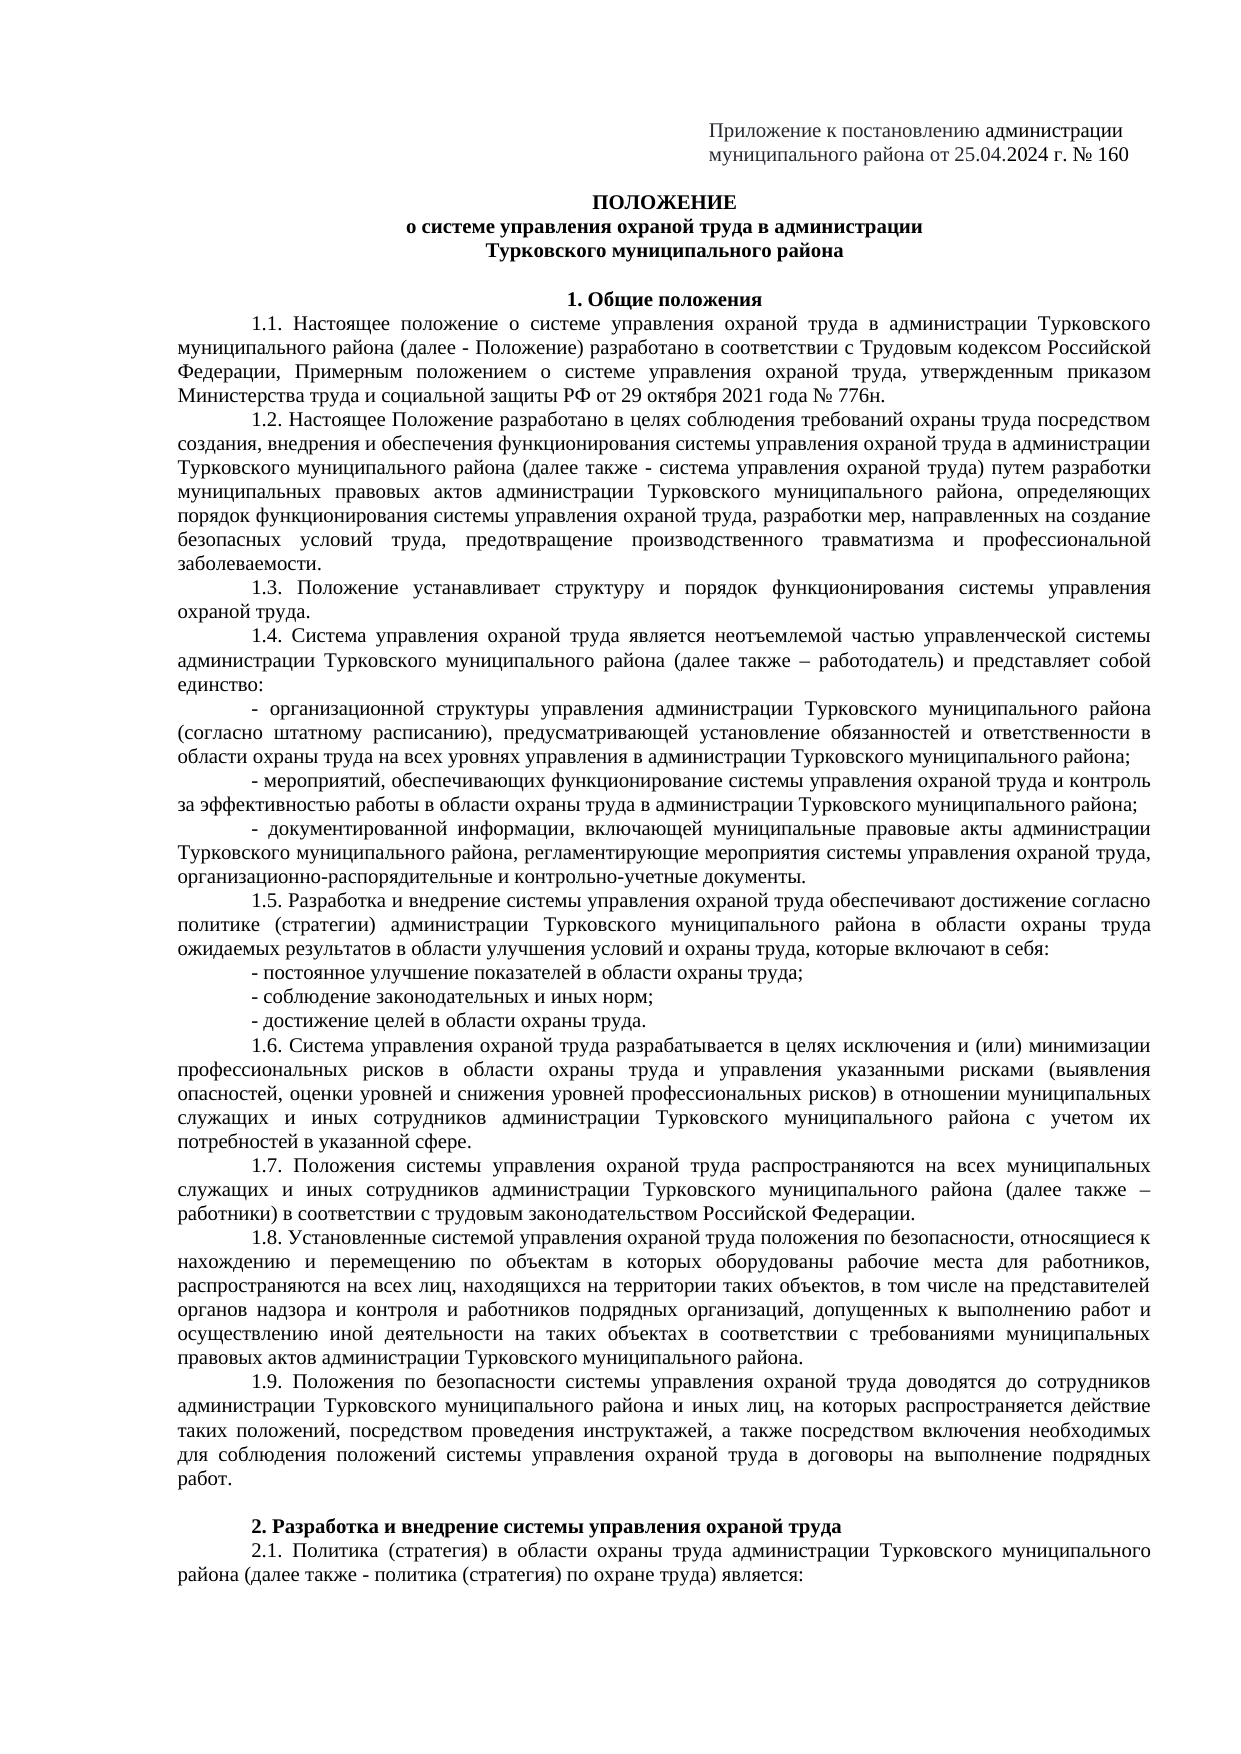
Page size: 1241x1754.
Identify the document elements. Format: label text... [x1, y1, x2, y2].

text 1.1. Настоящее положение о системе управления охраной труда в администрации Турковского муниципального района (далее - Положение) разработано в соответствии с Трудовым кодексом Российской Федерации, Примерным положением о системе управления охраной труда, утвержденным приказом Министерства труда и социальной защиты РФ от 29 октября 2021 года № 776н. [177, 311, 1152, 407]
text 2.1. Политика (стратегия) в области охраны труда администрации Турковского муниципального района (далее также - политика (стратегия) по охране труда) является: [177, 1538, 1152, 1586]
text - соблюдение законодательных и иных норм; [177, 984, 1152, 1008]
text - постоянное улучшение показателей в области охраны труда; [177, 960, 1152, 984]
text 2. Разработка и внедрение системы управления охраной труда [177, 1514, 1152, 1538]
text 1.7. Положения системы управления охраной труда распространяются на всех муниципальных служащих и иных сотрудников администрации Турковского муниципального района (далее также – работники) в соответствии с трудовым законодательством Российской Федерации. [177, 1153, 1152, 1225]
text ПОЛОЖЕНИЕ [177, 190, 1152, 214]
text - мероприятий, обеспечивающих функционирование системы управления охраной труда и контроль за эффективностью работы в области охраны труда в администрации Турковского муниципального района; [177, 768, 1152, 816]
text 1.2. Настоящее Положение разработано в целях соблюдения требований охраны труда посредством создания, внедрения и обеспечения функционирования системы управления охраной труда в администрации Турковского муниципального района (далее также - система управления охраной труда) путем разработки муниципальных правовых актов администрации Турковского муниципального района, определяющих порядок функционирования системы управления охраной труда, разработки мер, направленных на создание безопасных условий труда, предотвращение производственного травматизма и профессиональной заболеваемости. [177, 407, 1152, 575]
text 1. Общие положения [177, 287, 1152, 311]
text - достижение целей в области охраны труда. [177, 1008, 1152, 1032]
text 1.5. Разработка и внедрение системы управления охраной труда обеспечивают достижение согласно политике (стратегии) администрации Турковского муниципального района в области охраны труда ожидаемых результатов в области улучшения условий и охраны труда, которые включают в себя: [177, 888, 1152, 960]
text 1.3. Положение устанавливает структуру и порядок функционирования системы управления охраной труда. [177, 575, 1152, 623]
text 1.4. Система управления охраной труда является неотъемлемой частью управленческой системы администрации Турковского муниципального района (далее также – работодатель) и представляет собой единство: [177, 623, 1152, 696]
text - документированной информации, включающей муниципальные правовые акты администрации Турковского муниципального района, регламентирующие мероприятия системы управления охраной труда, организационно-распорядительные и контрольно-учетные документы. [177, 816, 1152, 888]
text о системе управления охраной труда в администрации [177, 214, 1152, 238]
text 1.9. Положения по безопасности системы управления охраной труда доводятся до сотрудников администрации Турковского муниципального района и иных лиц, на которых распространяется действие таких положений, посредством проведения инструктажей, а также посредством включения необходимых для соблюдения положений системы управления охраной труда в договоры на выполнение подрядных работ. [177, 1369, 1152, 1490]
text - организационной структуры управления администрации Турковского муниципального района (согласно штатному расписанию), предусматривающей установление обязанностей и ответственности в области охраны труда на всех уровнях управления в администрации Турковского муниципального района; [177, 696, 1152, 768]
text 1.6. Система управления охраной труда разрабатывается в целях исключения и (или) минимизации профессиональных рисков в области охраны труда и управления указанными рисками (выявления опасностей, оценки уровней и снижения уровней профессиональных рисков) в отношении муниципальных служащих и иных сотрудников администрации Турковского муниципального района с учетом их потребностей в указанной сфере. [177, 1032, 1152, 1153]
text 1.8. Установленные системой управления охраной труда положения по безопасности, относящиеся к нахождению и перемещению по объектам в которых оборудованы рабочие места для работников, распространяются на всех лиц, находящихся на территории таких объектов, в том числе на представителей органов надзора и контроля и работников подрядных организаций, допущенных к выполнению работ и осуществлению иной деятельности на таких объектах в соответствии с требованиями муниципальных правовых актов администрации Турковского муниципального района. [177, 1225, 1152, 1369]
text Турковского муниципального района [177, 238, 1152, 262]
text Приложение к постановлению администрации муниципального района от 25.04.2024 г. № 160 [709, 118, 1152, 166]
